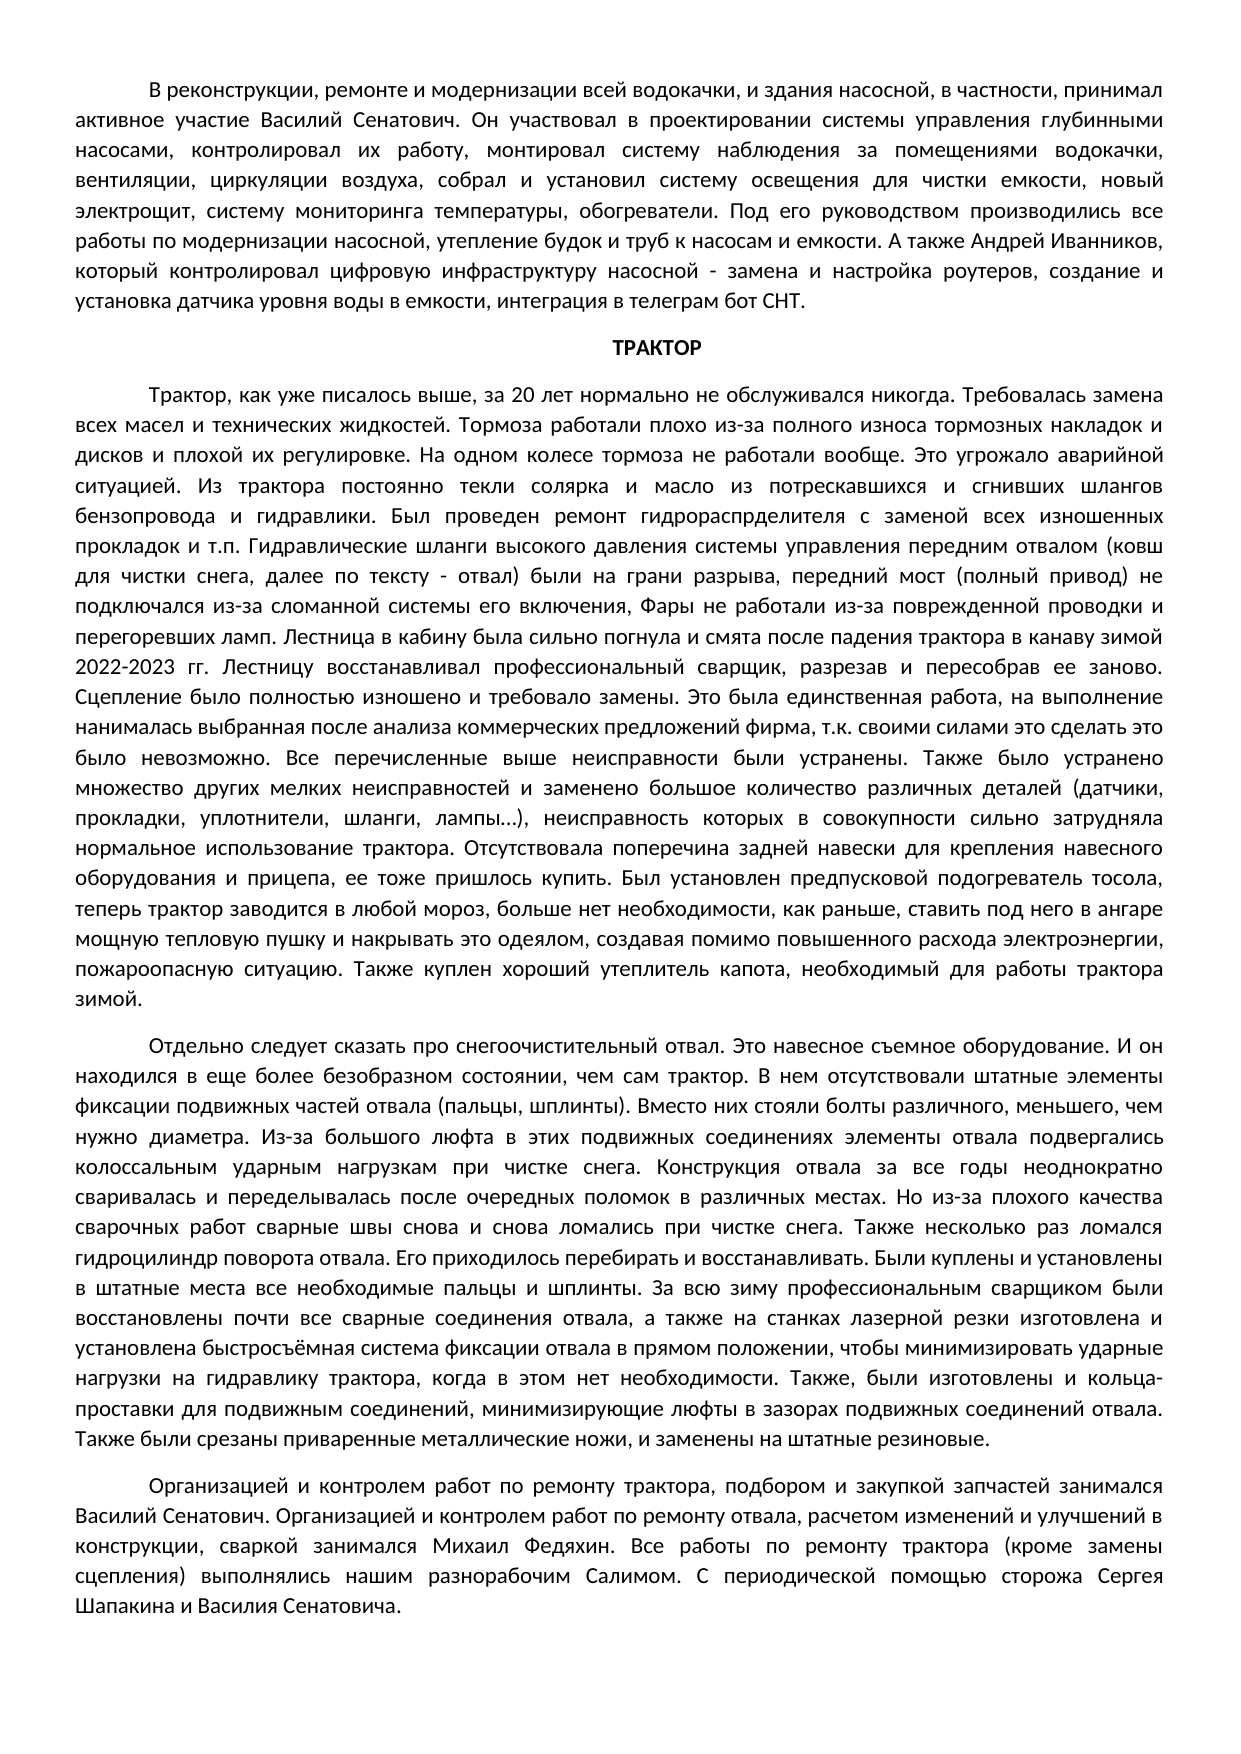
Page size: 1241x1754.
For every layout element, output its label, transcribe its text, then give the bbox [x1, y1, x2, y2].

text Организацией и контролем работ по ремонту трактора, подбором и закупкой запчастей занимался Василий Сенатович. Организацией и контролем работ по ремонту отвала, расчетом изменений и улучшений в конструкции, сваркой занимался Михаил Федяхин. Все работы по ремонту трактора (кроме замены сцепления) выполнялись нашим разнорабочим Салимом. С периодической помощью сторожа Сергея Шапакина и Василия Сенатовича. [75, 1471, 1165, 1620]
text ТРАКТОР [75, 333, 1165, 361]
text Отдельно следует сказать про снегоочистительный отвал. Это навесное съемное оборудование. И он находился в еще более безобразном состоянии, чем сам трактор. В нем отсутствовали штатные элементы фиксации подвижных частей отвала (пальцы, шплинты). Вместо них стояли болты различного, меньшего, чем нужно диаметра. Из-за большого люфта в этих подвижных соединениях элементы отвала подвергались колоссальным ударным нагрузкам при чистке снега. Конструкция отвала за все годы неоднократно сваривалась и переделывалась после очередных поломок в различных местах. Но из-за плохого качества сварочных работ сварные швы снова и снова ломались при чистке снега. Также несколько раз ломался гидроцилиндр поворота отвала. Его приходилось перебирать и восстанавливать. Были куплены и установлены в штатные места все необходимые пальцы и шплинты. За всю зиму профессиональным сварщиком были восстановлены почти все сварные соединения отвала, а также на станках лазерной резки изготовлена и установлена быстросъёмная система фиксации отвала в прямом положении, чтобы минимизировать ударные нагрузки на гидравлику трактора, когда в этом нет необходимости. Также, были изготовлены и кольца-проставки для подвижным соединений, минимизирующие люфты в зазорах подвижных соединений отвала. Также были срезаны приваренные металлические ножи, и заменены на штатные резиновые. [75, 1031, 1165, 1452]
text В реконструкции, ремонте и модернизации всей водокачки, и здания насосной, в частности, принимал активное участие Василий Сенатович. Он участвовал в проектировании системы управления глубинными насосами, контролировал их работу, монтировал систему наблюдения за помещениями водокачки, вентиляции, циркуляции воздуха, собрал и установил систему освещения для чистки емкости, новый электрощит, систему мониторинга температуры, обогреватели. Под его руководством производились все работы по модернизации насосной, утепление будок и труб к насосам и емкости. А также Андрей Иванников, который контролировал цифровую инфраструктуру насосной - замена и настройка роутеров, создание и установка датчика уровня воды в емкости, интеграция в телеграм бот СНТ. [75, 75, 1165, 314]
text Трактор, как уже писалось выше, за 20 лет нормально не обслуживался никогда. Требовалась замена всех масел и технических жидкостей. Тормоза работали плохо из-за полного износа тормозных накладок и дисков и плохой их регулировке. На одном колесе тормоза не работали вообще. Это угрожало аварийной ситуацией. Из трактора постоянно текли солярка и масло из потрескавшихся и сгнивших шлангов бензопровода и гидравлики. Был проведен ремонт гидрораспрделителя с заменой всех изношенных прокладок и т.п. Гидравлические шланги высокого давления системы управления передним отвалом (ковш для чистки снега, далее по тексту - отвал) были на грани разрыва, передний мост (полный привод) не подключался из-за сломанной системы его включения, Фары не работали из-за поврежденной проводки и перегоревших ламп. Лестница в кабину была сильно погнула и смята после падения трактора в канаву зимой 2022-2023 гг. Лестницу восстанавливал профессиональный сварщик, разрезав и пересобрав ее заново. Сцепление было полностью изношено и требовало замены. Это была единственная работа, на выполнение нанималась выбранная после анализа коммерческих предложений фирма, т.к. своими силами это сделать это было невозможно. Все перечисленные выше неисправности были устранены. Также было устранено множество других мелких неисправностей и заменено большое количество различных деталей (датчики, прокладки, уплотнители, шланги, лампы…), неисправность которых в совокупности сильно затрудняла нормальное использование трактора. Отсутствовала поперечина задней навески для крепления навесного оборудования и прицепа, ее тоже пришлось купить. Был установлен предпусковой подогреватель тосола, теперь трактор заводится в любой мороз, больше нет необходимости, как раньше, ставить под него в ангаре мощную тепловую пушку и накрывать это одеялом, создавая помимо повышенного расхода электроэнергии, пожароопасную ситуацию. Также куплен хороший утеплитель капота, необходимый для работы трактора зимой. [75, 380, 1165, 1012]
